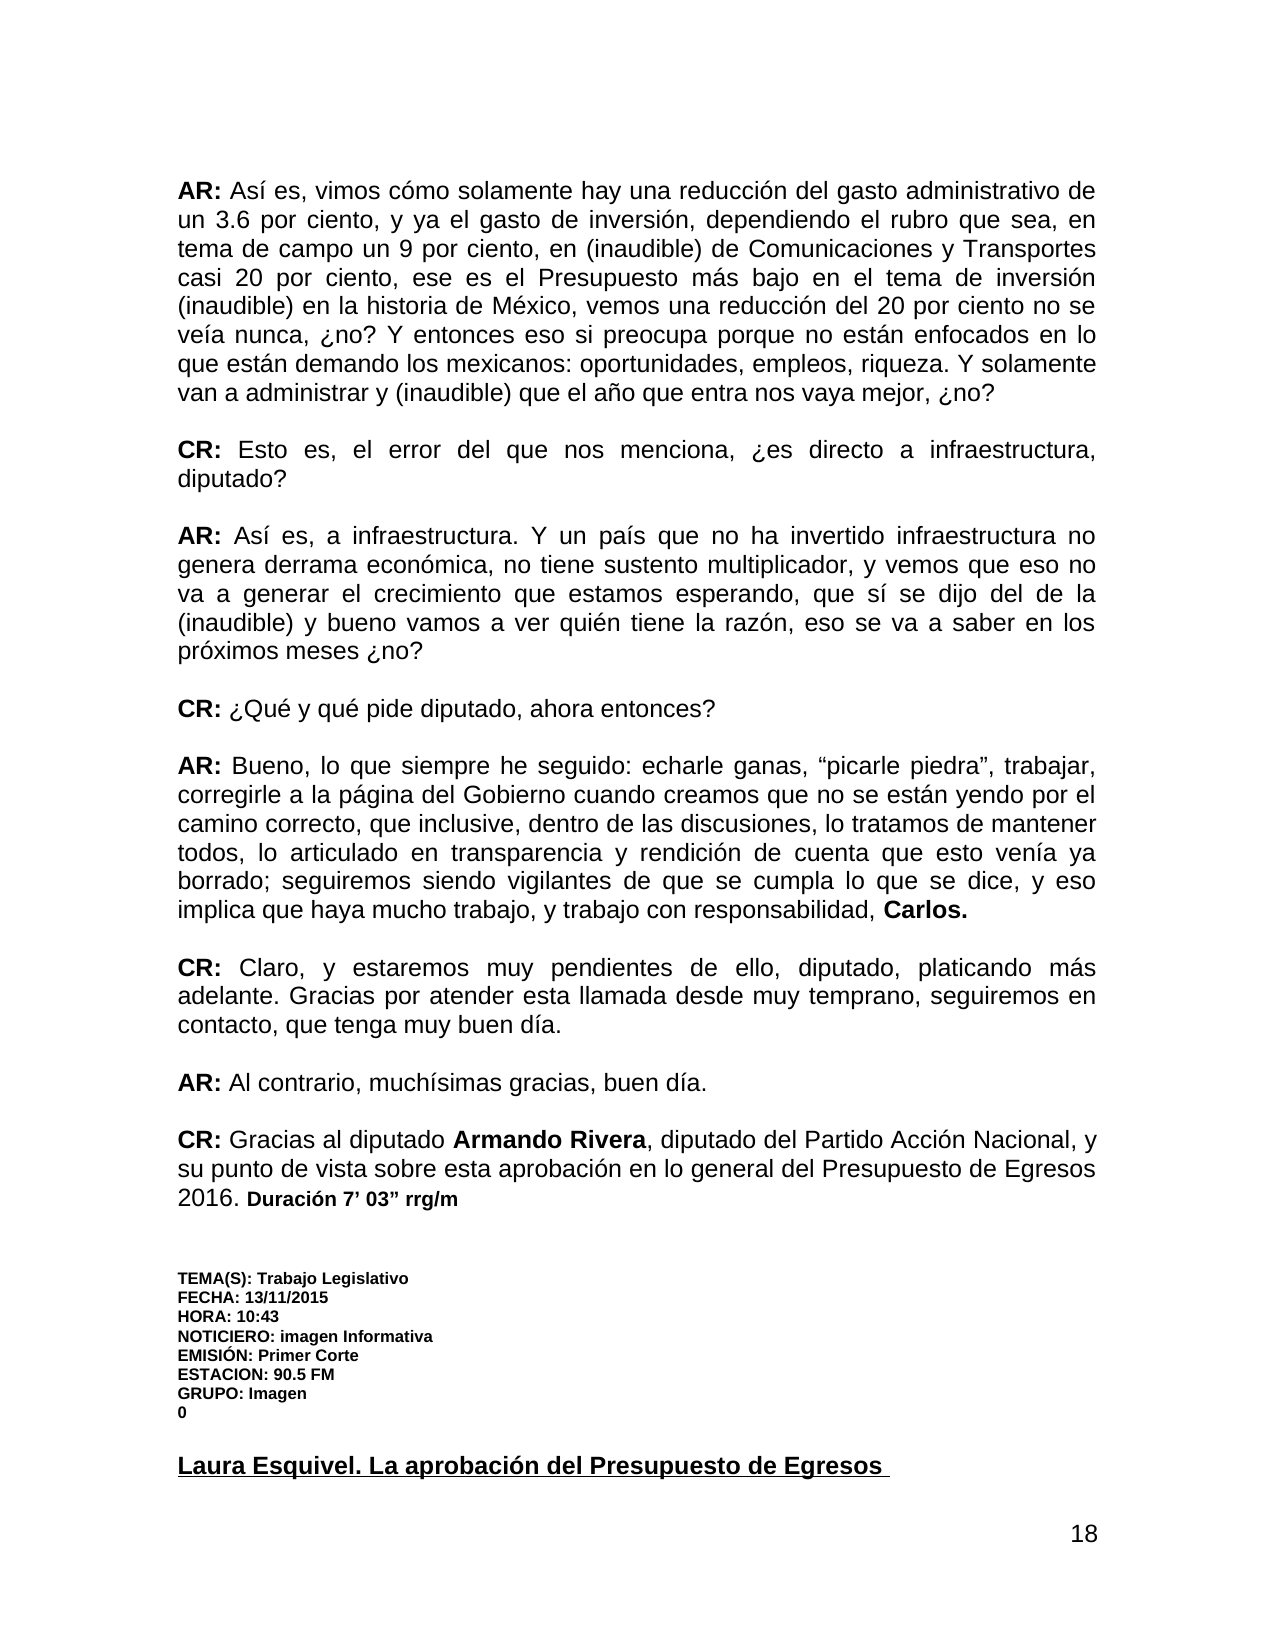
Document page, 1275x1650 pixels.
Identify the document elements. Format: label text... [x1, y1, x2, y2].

text Laura Esquivel. La aprobación del Presupuesto de Egresos [177, 1451, 1098, 1480]
text CR: Gracias al diputado Armando Rivera, diputado del Partido Acción Nacional, y su punto de vista sobre esta aprobación en lo general del Presupuesto de Egresos 2016. Duración 7’ 03” rrg/m [177, 1125, 1098, 1211]
text CR: Claro, y estaremos muy pendientes de ello, diputado, platicando más adelante. Gracias por atender esta llamada desde muy temprano, seguiremos en contacto, que tenga muy buen día. [177, 953, 1098, 1039]
text FECHA: 13/11/2015 [177, 1288, 1098, 1307]
text ESTACION: 90.5 FM [177, 1365, 1098, 1384]
text AR: Así es, a infraestructura. Y un país que no ha invertido infraestructura no genera derrama económica, no tiene sustento multiplicador, y vemos que eso no va a generar el crecimiento que estamos esperando, que sí se dijo del de la (inaudible) y bueno vamos a ver quién tiene la razón, eso se va a saber en los próximos meses ¿no? [177, 521, 1098, 665]
text AR: Bueno, lo que siempre he seguido: echarle ganas, “picarle piedra”, trabajar, corregirle a la página del Gobierno cuando creamos que no se están yendo por el camino correcto, que inclusive, dentro de las discusiones, lo tratamos de mantener todos, lo articulado en transparencia y rendición de cuenta que esto venía ya borrado; seguiremos siendo vigilantes de que se cumpla lo que se dice, y eso implica que haya mucho trabajo, y trabajo con responsabilidad, Carlos. [177, 751, 1098, 924]
text TEMA(S): Trabajo Legislativo [177, 1269, 1098, 1288]
text 0 [177, 1403, 1098, 1422]
text AR: Así es, vimos cómo solamente hay una reducción del gasto administrativo de un 3.6 por ciento, y ya el gasto de inversión, dependiendo el rubro que sea, en tema de campo un 9 por ciento, en (inaudible) de Comunicaciones y Transportes casi 20 por ciento, ese es el Presupuesto más bajo en el tema de inversión (inaudible) en la historia de México, vemos una reducción del 20 por ciento no se veía nunca, ¿no? Y entonces eso si preocupa porque no están enfocados en lo que están demando los mexicanos: oportunidades, empleos, riqueza. Y solamente van a administrar y (inaudible) que el año que entra nos vaya mejor, ¿no? [177, 176, 1098, 406]
text CR: Esto es, el error del que nos menciona, ¿es directo a infraestructura, diputado? [177, 435, 1098, 493]
text NOTICIERO: imagen Informativa [177, 1326, 1098, 1346]
text AR: Al contrario, muchísimas gracias, buen día. [177, 1068, 1098, 1096]
text HORA: 10:43 [177, 1307, 1098, 1326]
text CR: ¿Qué y qué pide diputado, ahora entonces? [177, 694, 1098, 723]
text EMISIÓN: Primer Corte [177, 1346, 1098, 1365]
text GRUPO: Imagen [177, 1384, 1098, 1403]
